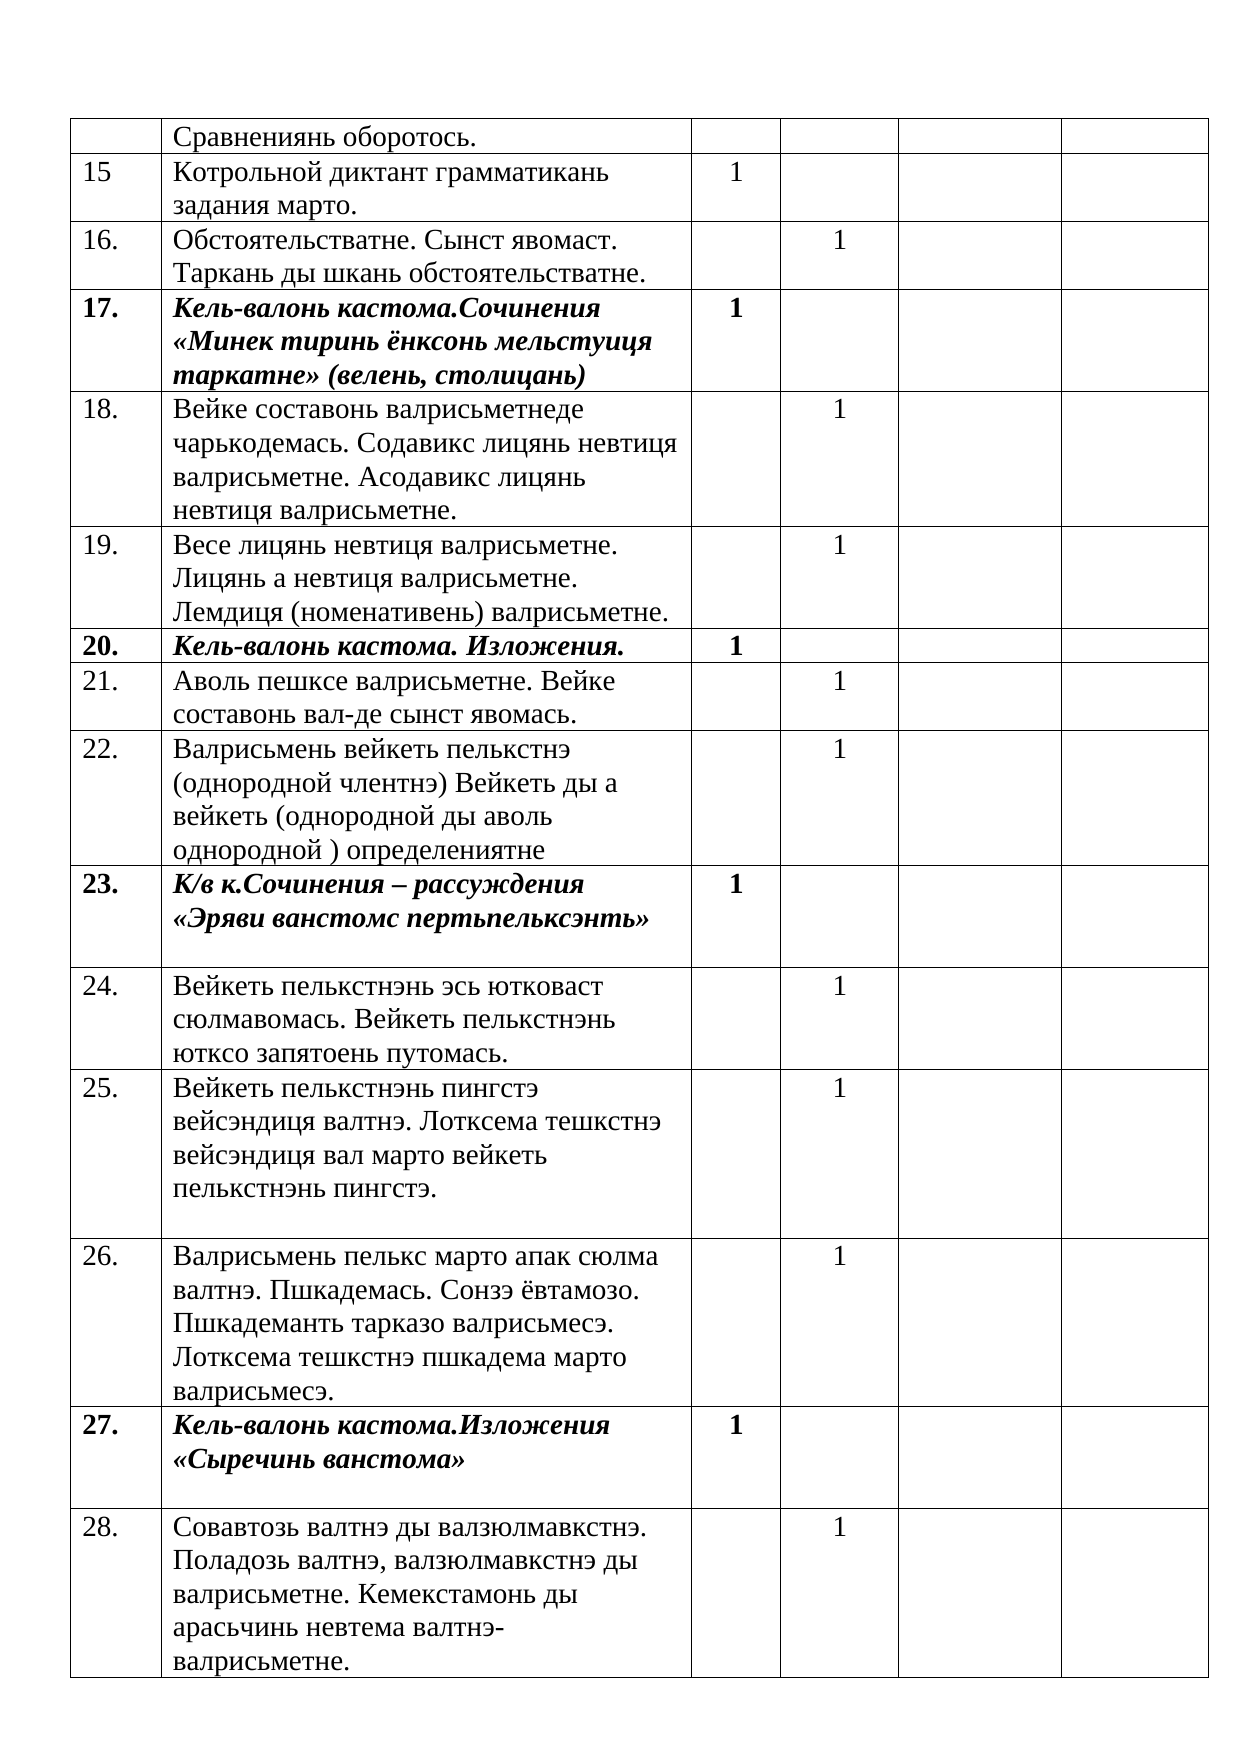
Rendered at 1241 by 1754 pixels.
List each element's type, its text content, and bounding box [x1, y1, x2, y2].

table_cell 23. [71, 866, 161, 967]
table_cell Совавтозь валтнэ ды валзюлмавкстнэ. Поладозь валтнэ, валзюлмавкстнэ ды валрисьметне. Кемекстамонь ды арасьчинь невтема валтнэ-валрисьметне. [162, 1509, 691, 1677]
table_cell [899, 663, 1061, 730]
table_cell [692, 731, 780, 865]
table_cell Весе лицянь невтиця валрисьметне. Лицянь а невтиця валрисьметне. Лемдиця (номенативень) валрисьметне. [162, 527, 691, 627]
table_cell [692, 1239, 780, 1406]
table_cell [899, 968, 1061, 1069]
table_cell [899, 290, 1061, 391]
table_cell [162, 119, 691, 153]
table_cell [1062, 629, 1208, 662]
table_cell 1 [781, 527, 898, 627]
table_cell [899, 731, 1061, 865]
table_cell Обстоятельстватне. Сынст явомаст. Таркань ды шкань обстоятельстватне. [162, 222, 691, 289]
table_cell [692, 222, 780, 289]
table_cell [899, 154, 1061, 221]
table_cell 19. [71, 527, 161, 627]
table_cell 1 [692, 866, 780, 967]
table_cell [899, 1239, 1061, 1406]
table_cell 18. [71, 392, 161, 526]
table_cell 22. [71, 731, 161, 865]
table_cell 1 [781, 663, 898, 730]
table_cell 1 [781, 1239, 898, 1406]
table_cell 15 [71, 154, 161, 221]
table_cell [1062, 731, 1208, 865]
table_cell [899, 1509, 1061, 1677]
table_cell [899, 527, 1061, 627]
table_cell [899, 222, 1061, 289]
table_cell [899, 392, 1061, 526]
table_cell Кель-валонь кастома.Сочинения «Минек тиринь ёнксонь мельстуиця таркатне» (велень, столицань) [162, 290, 691, 391]
table_cell 21. [71, 663, 161, 730]
table_cell [781, 866, 898, 967]
table_cell [1062, 866, 1208, 967]
table_cell 28. [71, 1509, 161, 1677]
table_cell [1062, 1070, 1208, 1237]
table_cell 1 [692, 290, 780, 391]
table_cell 1 [781, 222, 898, 289]
table_cell [899, 866, 1061, 967]
table_cell [1062, 663, 1208, 730]
table_cell [1062, 392, 1208, 526]
table_cell [1062, 1509, 1208, 1677]
table_cell Аволь пешксе валрисьметне. Вейке составонь вал-де сынст явомась. [162, 663, 691, 730]
table_cell 25. [71, 1070, 161, 1237]
table_cell [692, 663, 780, 730]
table_cell [1062, 290, 1208, 391]
table_cell 1 [692, 1407, 780, 1508]
table_cell 1 [781, 1070, 898, 1237]
table_cell [781, 290, 898, 391]
table_cell Вейке составонь валрисьметнеде чарькодемась. Содавикс лицянь невтиця валрисьметне. Асодавикс лицянь невтиця валрисьметне. [162, 392, 691, 526]
table_cell [692, 1509, 780, 1677]
table_cell [1062, 968, 1208, 1069]
table_cell [899, 629, 1061, 662]
table_cell [1062, 154, 1208, 221]
table_cell [899, 1070, 1061, 1237]
table_cell К/в к.Сочинения – рассуждения «Эряви ванстомс пертьпельксэнть» [162, 866, 691, 967]
table_cell [692, 1070, 780, 1237]
table_cell [1062, 527, 1208, 627]
table_cell 16. [71, 222, 161, 289]
table_cell 1 [781, 392, 898, 526]
table_cell 20. [71, 629, 161, 662]
table_cell [692, 968, 780, 1069]
table_cell 1 [781, 731, 898, 865]
table_cell [1062, 1407, 1208, 1508]
table_cell [781, 1407, 898, 1508]
table_cell 24. [71, 968, 161, 1069]
table_cell [899, 119, 1061, 153]
table_cell 1 [781, 968, 898, 1069]
table_cell 1 [781, 1509, 898, 1677]
table_cell 1 [692, 629, 780, 662]
table_cell Вейкеть пелькстнэнь пингстэ вейсэндиця валтнэ. Лотксема тешкстнэ вейсэндиця вал марто вейкеть пелькстнэнь пингстэ. [162, 1070, 691, 1237]
table_cell Валрисьмень пелькс марто апак сюлма валтнэ. Пшкадемась. Сонзэ ёвтамозо. Пшкадеманть тарказо валрисьмесэ. Лотксема тешкстнэ пшкадема марто валрисьмесэ. [162, 1239, 691, 1406]
table_cell Вейкеть пелькстнэнь эсь ютковаст сюлмавомась. Вейкеть пелькстнэнь ютксо запятоень путомась. [162, 968, 691, 1069]
table_cell 1 [781, 119, 898, 153]
table_cell [781, 629, 898, 662]
table_cell [781, 154, 898, 221]
table_cell Кель-валонь кастома.Изложения «Сыречинь ванстома» [162, 1407, 691, 1508]
table_cell [692, 527, 780, 627]
table_cell 14. [71, 119, 161, 153]
table_cell 27. [71, 1407, 161, 1508]
table_cell [692, 119, 780, 153]
table_cell Валрисьмень вейкеть пелькстнэ (однородной члентнэ) Вейкеть ды а вейкеть (однородной ды аволь однородной ) определениятне [162, 731, 691, 865]
table_cell [899, 1407, 1061, 1508]
table_cell 26. [71, 1239, 161, 1406]
table_cell [1062, 119, 1208, 153]
table_cell [1062, 1239, 1208, 1406]
table_cell [692, 392, 780, 526]
table_cell Кель-валонь кастома. Изложения. [162, 629, 691, 662]
table_cell [1062, 222, 1208, 289]
table_cell Котрольной диктант грамматикань задания марто. [162, 154, 691, 221]
table_cell 1 [692, 154, 780, 221]
table_cell 17. [71, 290, 161, 391]
